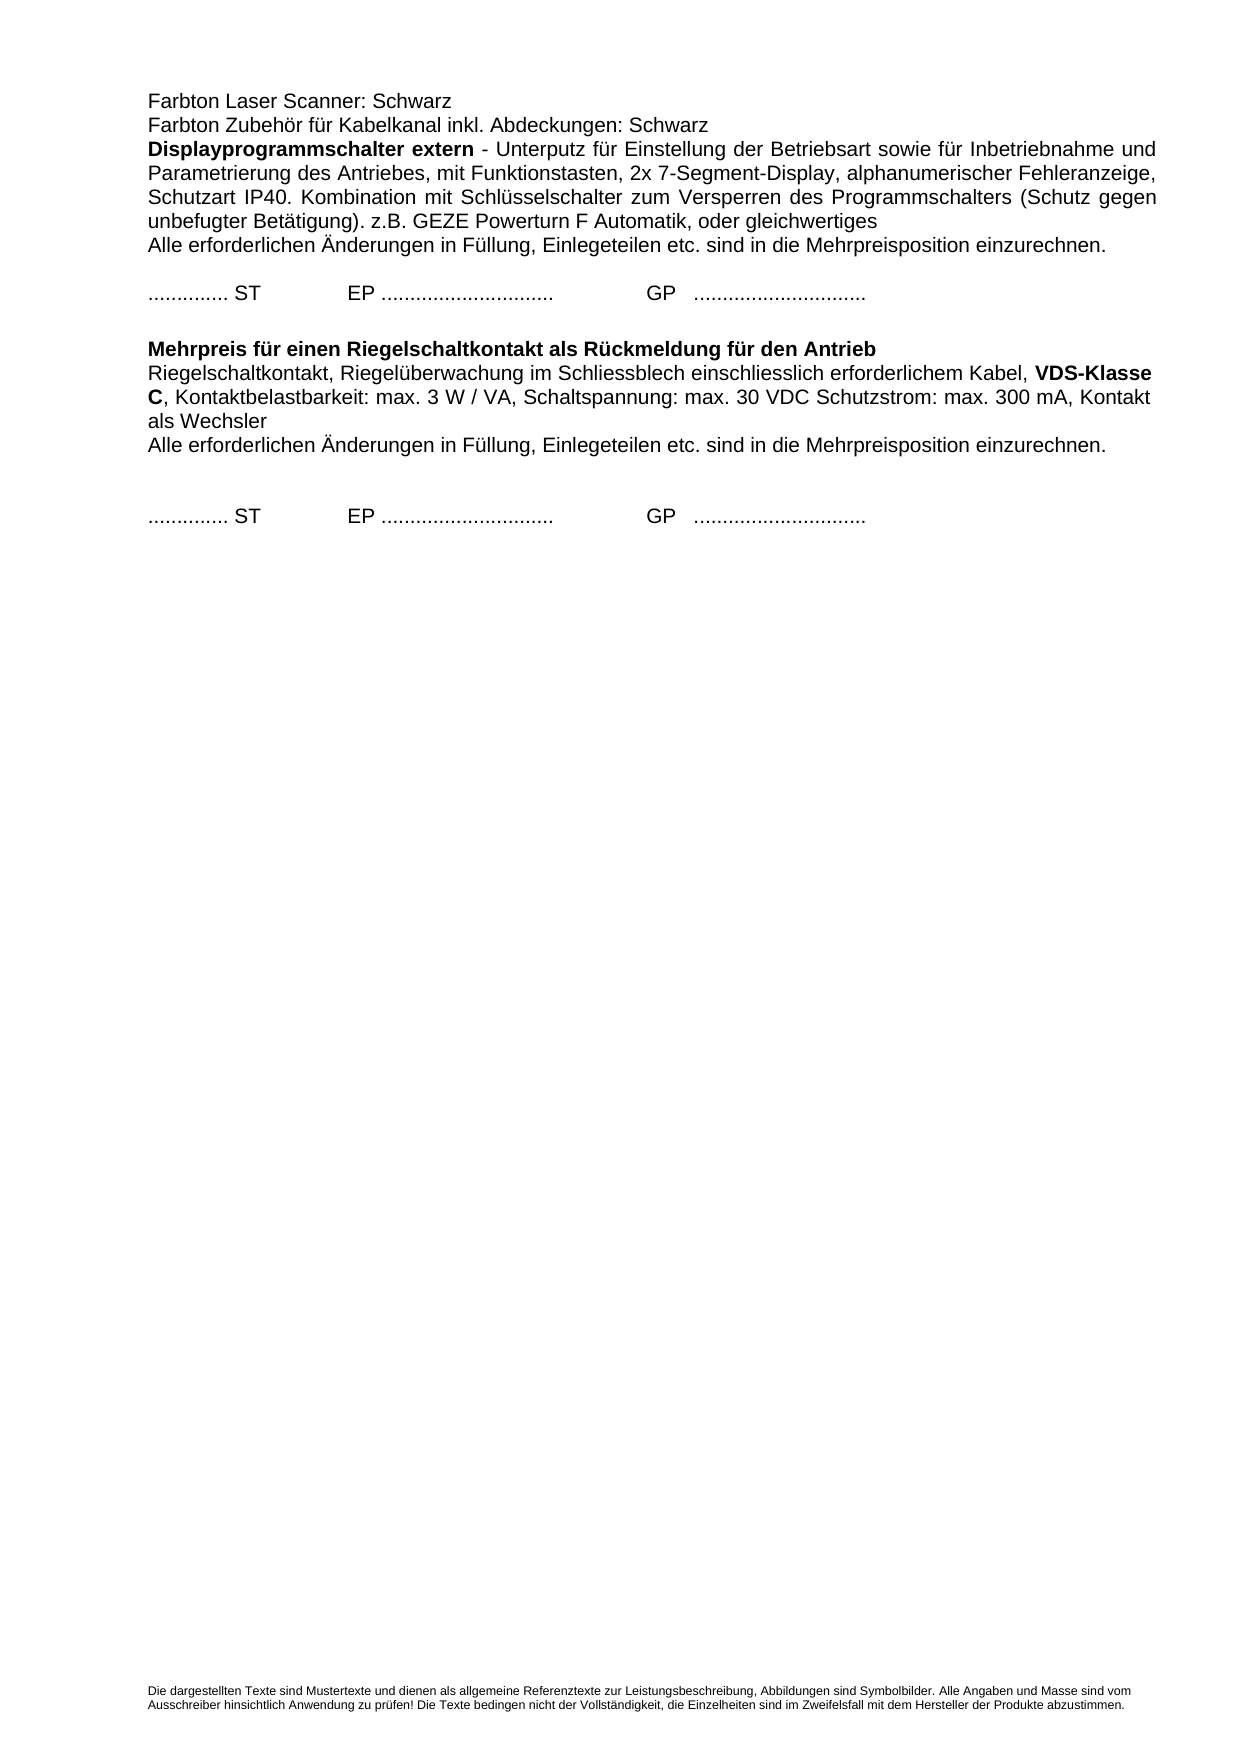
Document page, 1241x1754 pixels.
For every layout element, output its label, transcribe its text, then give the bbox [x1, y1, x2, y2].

text Alle erforderlichen Änderungen in Füllung, Einlegeteilen etc. sind in die Mehrpreisposition einzurechnen. [148, 432, 1152, 456]
text .............. ST EP .............................. GP .............................. [148, 504, 1152, 528]
text Riegelschaltkontakt, Riegelüberwachung im Schliessblech einschliesslich erforderlichem Kabel, VDS-Klasse C, Kontaktbelastbarkeit: max. 3 W / VA, Schaltspannung: max. 30 VDC Schutzstrom: max. 300 mA, Kontakt als Wechsler [148, 361, 1152, 432]
text Farbton Zubehör für Kabelkanal inkl. Abdeckungen: Schwarz [148, 113, 1199, 137]
subtitle Mehrpreis für einen Riegelschaltkontakt als Rückmeldung für den Antrieb [148, 337, 1152, 361]
text Alle erforderlichen Änderungen in Füllung, Einlegeteilen etc. sind in die Mehrpreisposition einzurechnen. [148, 232, 1152, 256]
text Farbton Laser Scanner: Schwarz [148, 89, 1199, 113]
list Displayprogrammschalter extern - Unterputz für Einstellung der Betriebsart sowie für Inbetriebnahme und Parametrierung des Antriebes, mit Funktionstasten, 2x 7-Segment-Display, alphanumerischer Fehleranzeige, Schutzart IP40. Kombination mit Schlüsselschalter zum Versperren des Programmschalters (Schutz gegen unbefugter Betätigung). z.B. GEZE Powerturn F Automatik, oder gleichwertiges [148, 137, 1158, 232]
text .............. ST EP .............................. GP .............................. [148, 280, 1152, 304]
